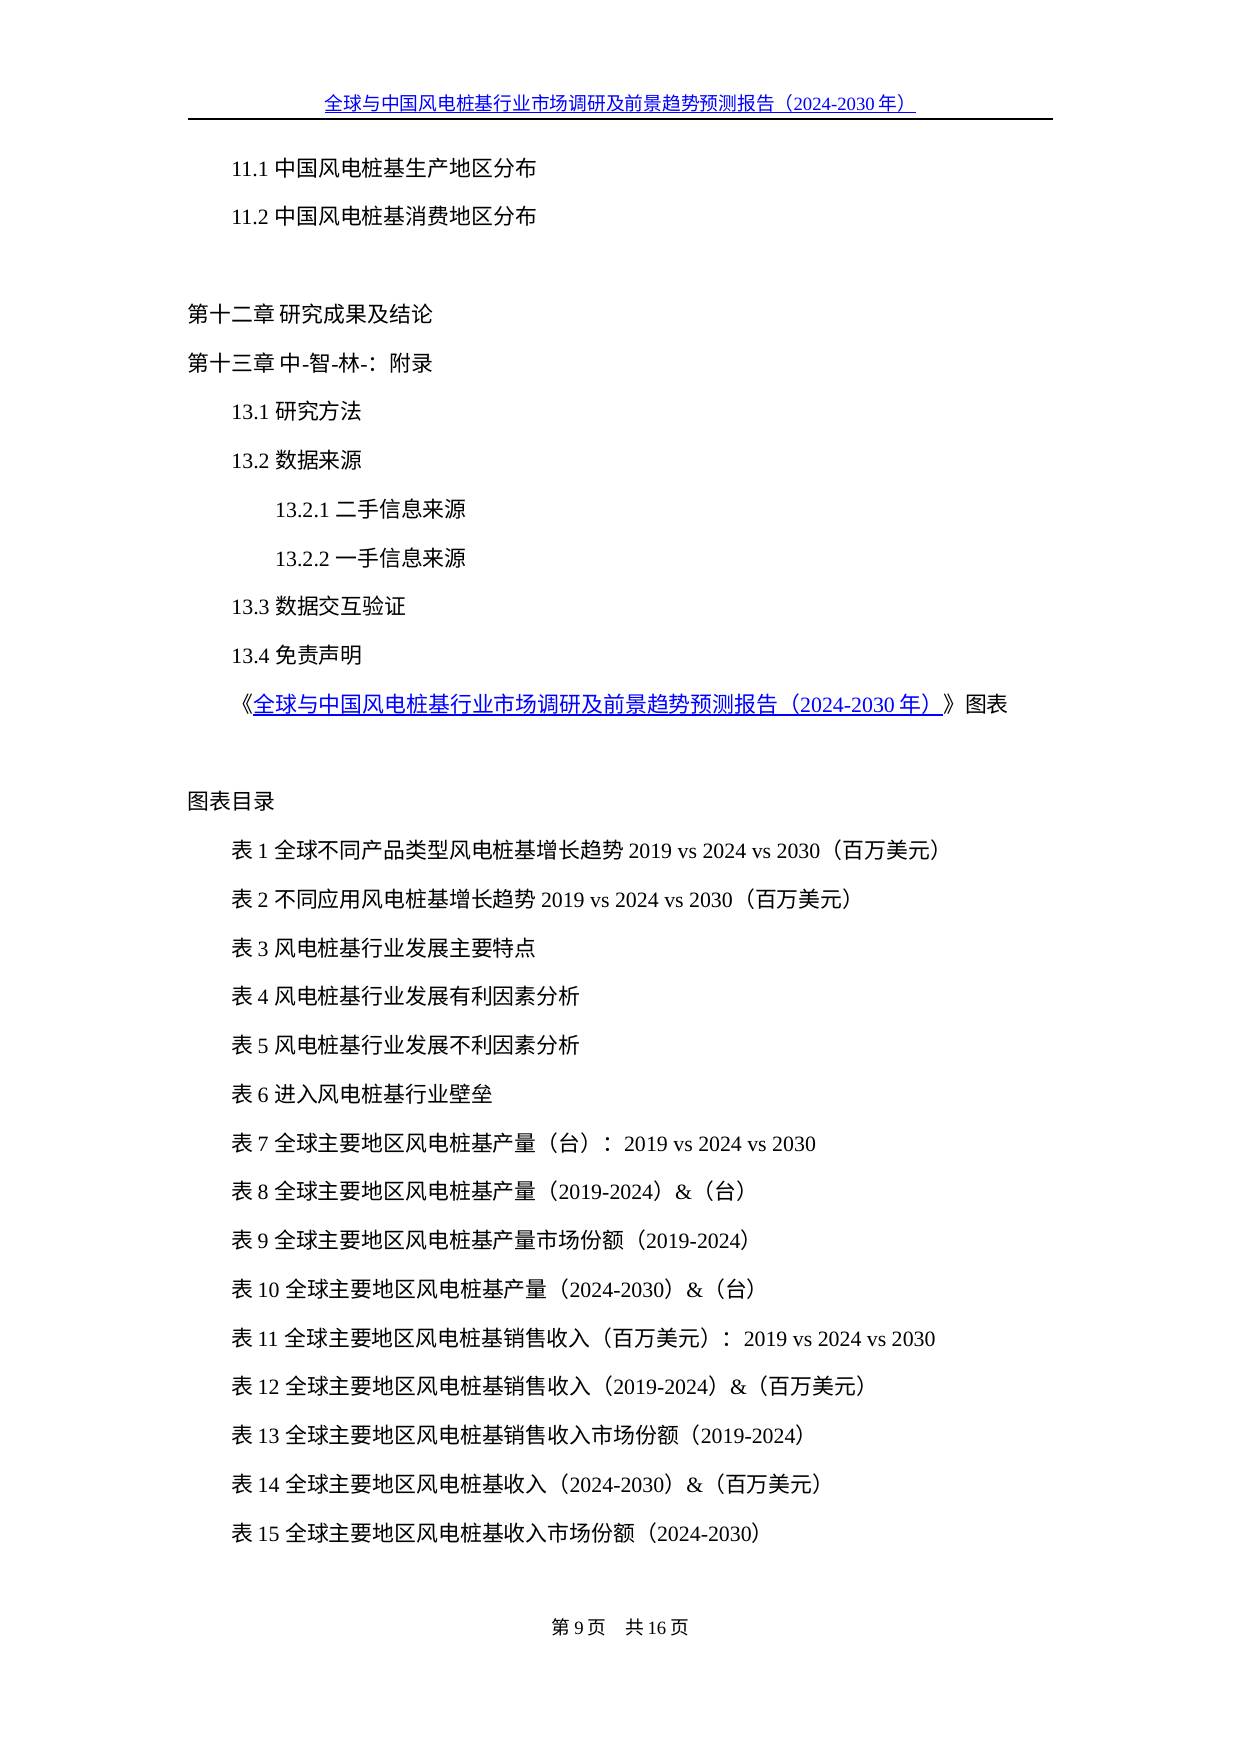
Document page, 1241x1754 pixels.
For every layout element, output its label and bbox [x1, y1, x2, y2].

text [187, 150, 1053, 1548]
